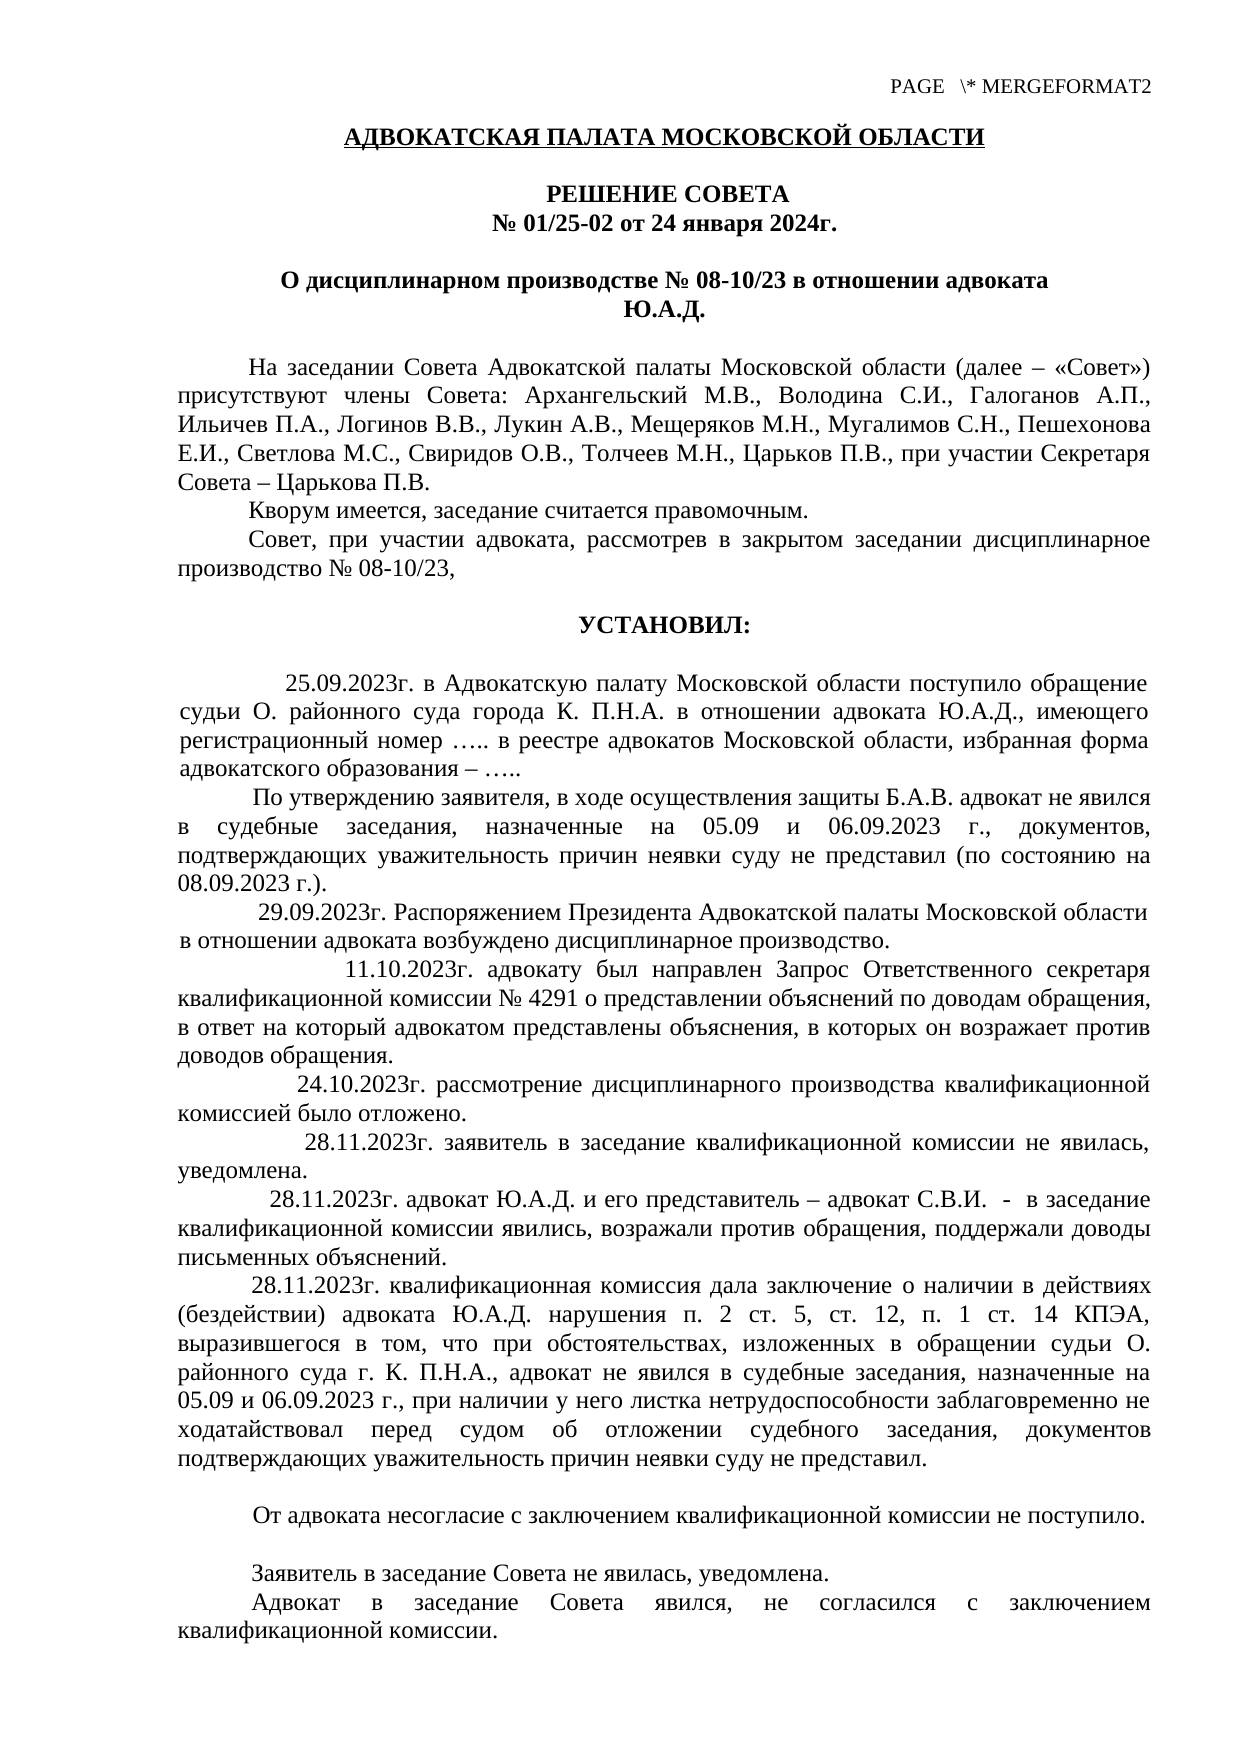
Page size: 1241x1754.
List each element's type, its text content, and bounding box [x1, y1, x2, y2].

text По утверждению заявителя, в ходе осуществления защиты Б.А.В. адвокат не явился в судебные заседания, назначенные на 05.09 и 06.09.2023 г., документов, подтверждающих уважительность причин неявки суду не представил (по состоянию на 08.09.2023 г.). [177, 782, 1152, 897]
text Адвокат в заседание Совета явился, не согласился с заключением квалификационной комиссии. [177, 1587, 1152, 1644]
text 25.09.2023г. в Адвокатскую палату Московской области поступило обращение судьи О. районного суда города К. П.Н.А. в отношении адвоката Ю.А.Д., имеющего регистрационный номер ….. в реестре адвокатов Московской области, избранная форма адвокатского образования – ….. [179, 668, 1149, 782]
text О дисциплинарном производстве № 08-10/23 в отношении адвоката [177, 266, 1152, 294]
text 24.10.2023г. рассмотрение дисциплинарного производства квалификационной комиссией было отложено. [177, 1069, 1152, 1127]
text 29.09.2023г. Распоряжением Президента Адвокатской палаты Московской области в отношении адвоката возбуждено дисциплинарное производство. [179, 897, 1149, 954]
text № 01/25-02 от 24 января 2024г. [177, 208, 1152, 237]
text 11.10.2023г. адвокату был направлен Запрос Ответственного секретаря квалификационной комиссии № 4291 о представлении объяснений по доводам обращения, в ответ на который адвокатом представлены объяснения, в которых он возражает против доводов обращения. [177, 954, 1152, 1069]
text 28.11.2023г. адвокат Ю.А.Д. и его представитель – адвокат С.В.И. - в заседание квалификационной комиссии явились, возражали против обращения, поддержали доводы письменных объяснений. [177, 1184, 1152, 1271]
text Решение СОВЕТА [472, 179, 1152, 208]
text УСТАНОВИЛ: [177, 611, 1152, 639]
text 28.11.2023г. квалификационная комиссия дала заключение о наличии в действиях (бездействии) адвоката Ю.А.Д. нарушения п. 2 ст. 5, ст. 12, п. 1 ст. 14 КПЭА, выразившегося в том, что при обстоятельствах, изложенных в обращении судьи О. районного суда г. К. П.Н.А., адвокат не явился в судебные заседания, назначенные на 05.09 и 06.09.2023 г., при наличии у него листка нетрудоспособности заблаговременно не ходатайствовал перед судом об отложении судебного заседания, документов подтверждающих уважительность причин неявки суду не представил. [177, 1271, 1152, 1472]
text Совет, при участии адвоката, рассмотрев в закрытом заседании дисциплинарное производство № 08-10/23, [177, 524, 1152, 582]
text Кворум имеется, заседание считается правомочным. [177, 496, 1152, 524]
text От адвоката несогласие с заключением квалификационной комиссии не поступило. [177, 1501, 1152, 1529]
text На заседании Совета Адвокатской палаты Московской области (далее – «Совет») присутствуют члены Совета: Архангельский М.В., Володина С.И., Галоганов А.П., Ильичев П.А., Логинов В.В., Лукин А.В., Мещеряков М.Н., Мугалимов С.Н., Пешехонова Е.И., Светлова М.С., Свиридов О.В., Толчеев М.Н., Царьков П.В., при участии Секретаря Совета – Царькова П.В. [177, 352, 1152, 496]
text Ю.А.Д. [177, 294, 1152, 323]
text Заявитель в заседание Совета не явилась, уведомлена. [177, 1558, 1152, 1587]
text 28.11.2023г. заявитель в заседание квалификационной комиссии не явилась, уведомлена. [177, 1127, 1152, 1184]
text адвокатская палата московской области [177, 122, 1152, 151]
